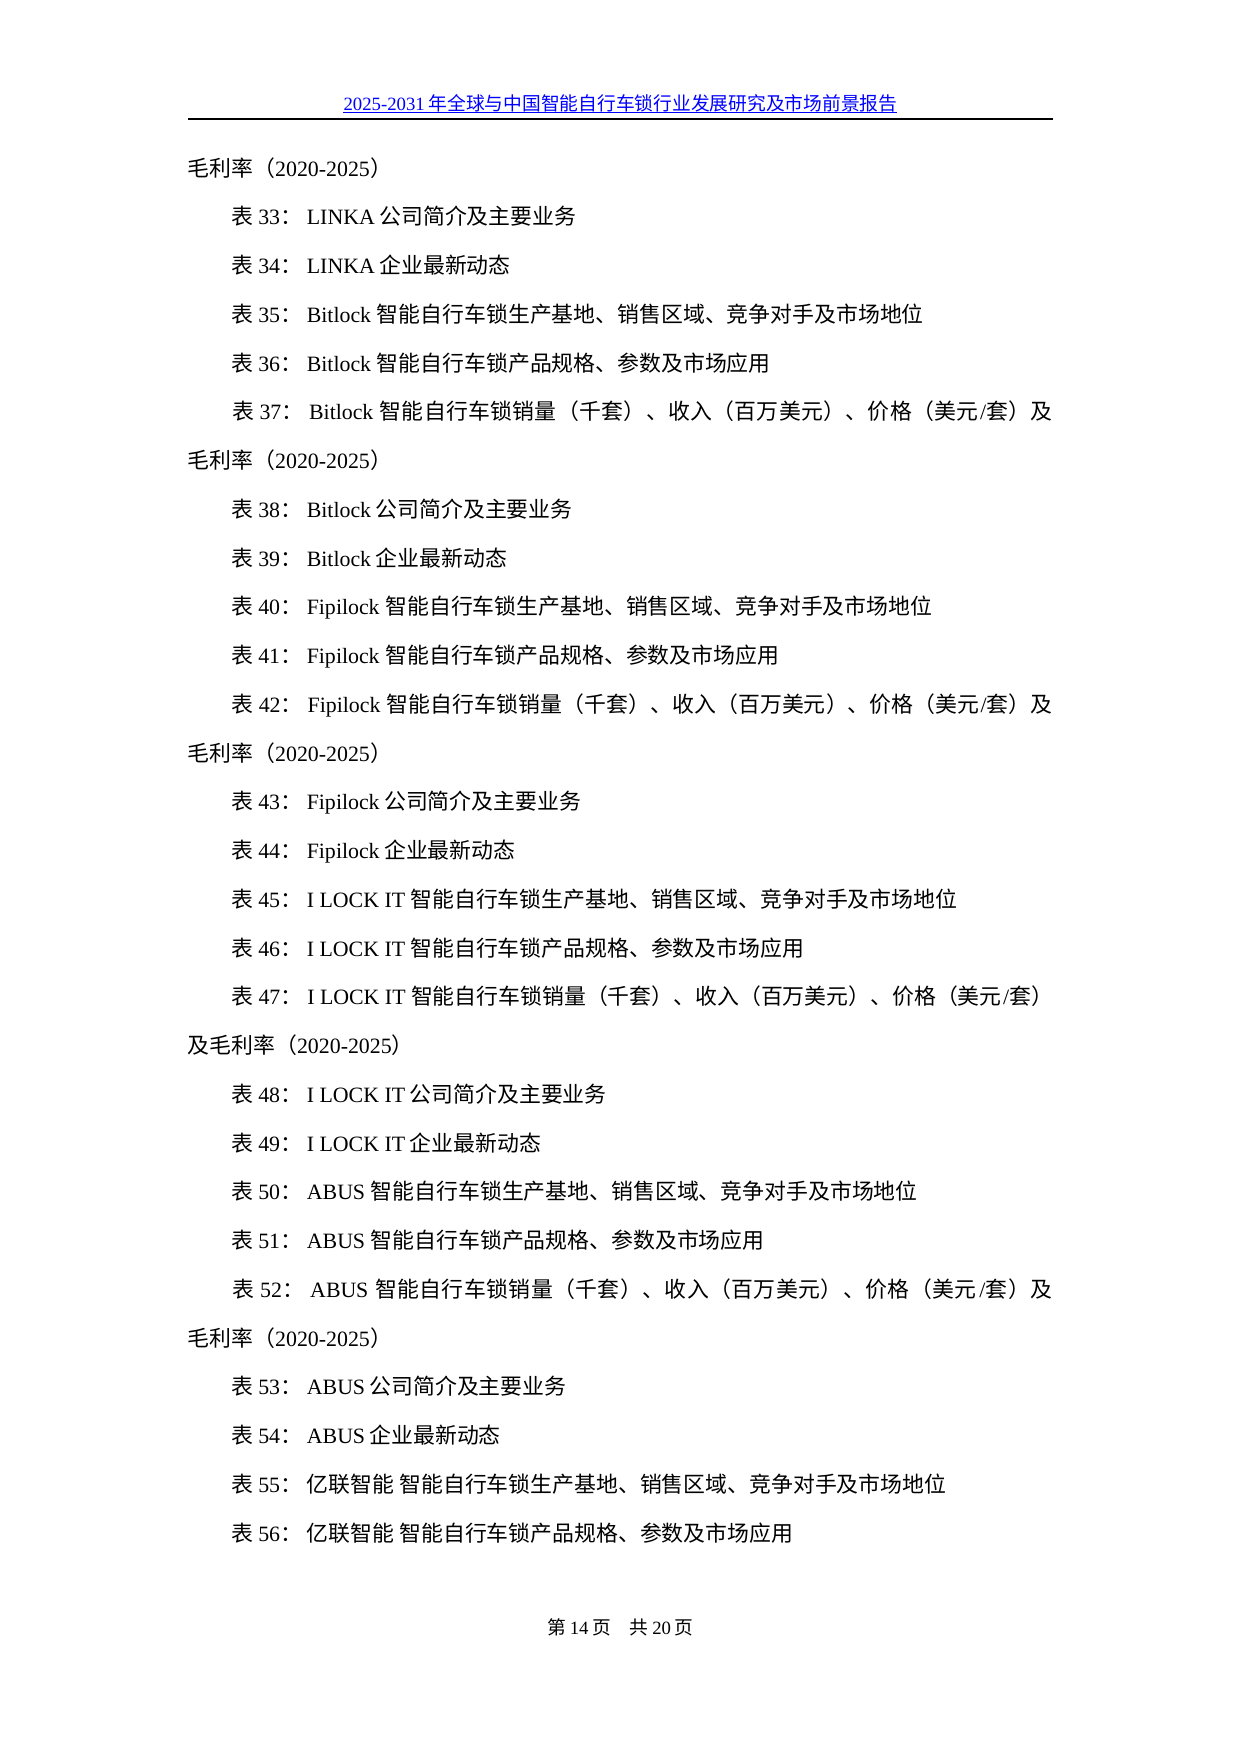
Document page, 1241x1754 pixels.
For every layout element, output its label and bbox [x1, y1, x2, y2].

text [187, 150, 1053, 1548]
